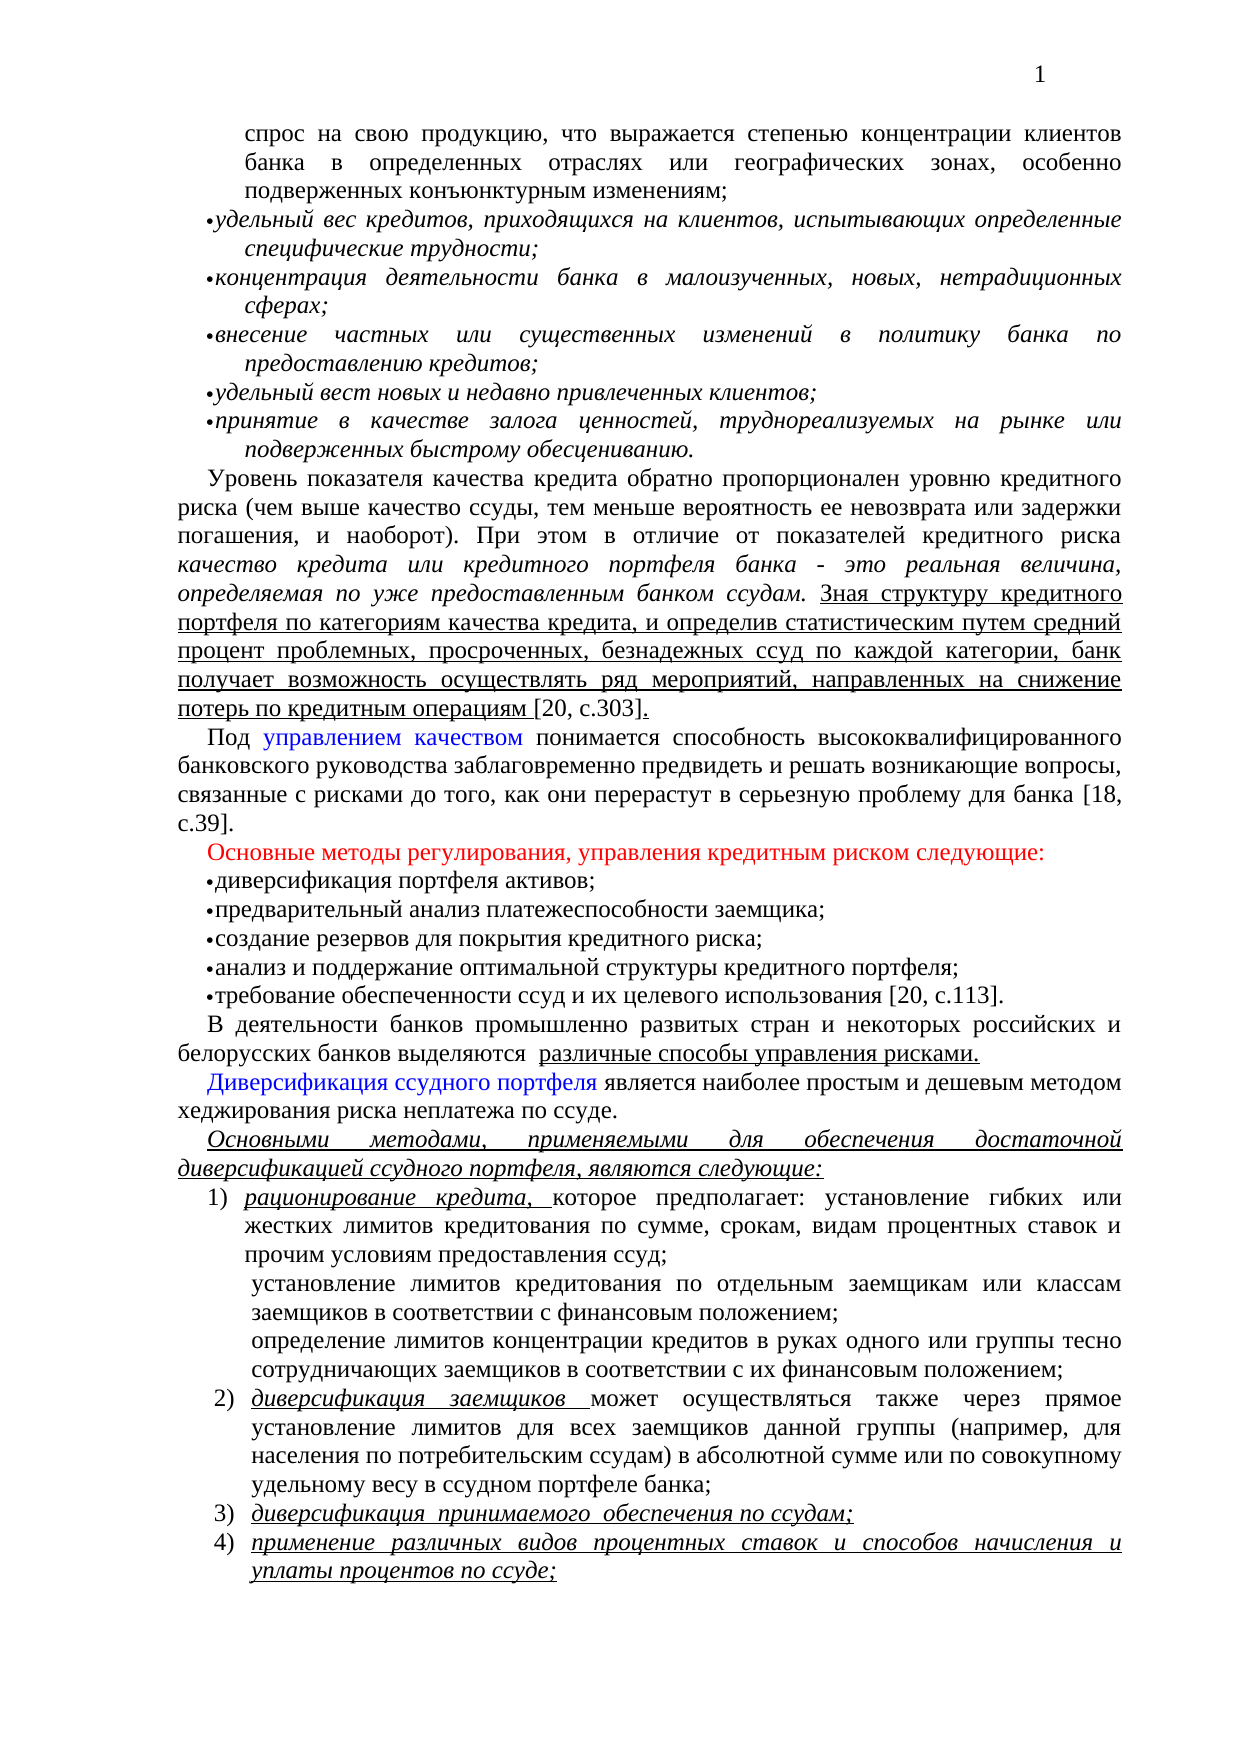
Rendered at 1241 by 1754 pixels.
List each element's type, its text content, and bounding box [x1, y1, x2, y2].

list внесение частных или существенных изменений в политику банка по предоставлению кредитов; [207, 319, 1122, 377]
text Диверсификация ссудного портфеля является наиболее простым и дешевым методом хеджирования риска неплатежа по ссуде. [177, 1067, 1122, 1124]
list применение различных видов процентных ставок и способов начисления и уплаты процентов по ссуде; [213, 1527, 1122, 1584]
list принятие в качестве залога ценностей, труднореализуемых на рынке или подверженных быстрому обесцениванию. [207, 406, 1122, 463]
list анализ и поддержание оптимальной структуры кредитного портфеля; [207, 952, 1122, 981]
text Уровень показателя качества кредита обратно пропорционален уровню кредитного риска (чем выше качество ссуды, тем меньше вероятность ее невозврата или задержки погашения, и наоборот). При этом в отличие от показателей кредитного риска качество кредита или кредитного портфеля банка - это реальная величина, определяемая по уже предоставленным банком ссудам. Зная структуру кредитного портфеля по категориям качества кредита, и определив статистическим путем средний процент проблемных, просроченных, безнадежных ссуд по каждой категории, банк получает возможность осуществлять ряд мероприятий, направленных на снижение потерь по кредитным операциям [20, с.303]. [177, 463, 1122, 632]
list концентрация деятельности банка в малоизученных, новых, нетрадиционных сферах; [207, 262, 1122, 319]
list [207, 118, 1122, 204]
list удельный вест новых и недавно привлеченных клиентов; [207, 377, 1122, 406]
list создание резервов для покрытия кредитного риска; [207, 923, 1122, 952]
text Основные методы регулирования, управления кредитным риском следующие: [177, 837, 1122, 866]
list требование обеспеченности ссуд и их целевого использования [20, с.113]. [207, 981, 1122, 1009]
list предварительный анализ платежеспособности заемщика; [207, 894, 1122, 923]
list удельный вес кредитов, приходящихся на клиентов, испытывающих определенные специфические трудности; [207, 204, 1122, 262]
list рационирование кредита, которое предполагает: установление гибких или жестких лимитов кредитования по сумме, срокам, видам процентных ставок и прочим условиям предоставления ссуд; [207, 1182, 1122, 1268]
text Основными методами, применяемыми для обеспечения достаточной диверсификацией ссудного портфеля, являются следующие: [177, 1124, 1122, 1182]
text определение лимитов концентрации кредитов в руках одного или группы тесно сотрудничающих заемщиков в соответствии с их финансовым положением; [251, 1326, 1122, 1383]
text Под управлением качеством понимается способность высококвалифицированного банковского руководства заблаговременно предвидеть и решать возникающие вопросы, связанные с рисками до того, как они перерастут в серьезную проблему для банка [18, с.39]. [177, 722, 1122, 837]
list диверсификация заемщиков может осуществляться также через прямое установление лимитов для всех заемщиков данной группы (например, для населения по потребительским ссудам) в абсолютной сумме или по совокупному удельному весу в ссудном портфеле банка; [213, 1383, 1122, 1498]
text В деятельности банков промышленно развитых стран и некоторых российских и белорусских банков выделяются различные способы управления рисками. [177, 1009, 1122, 1067]
text установление лимитов кредитования по отдельным заемщикам или классам заемщиков в соответствии с финансовым положением; [251, 1268, 1122, 1326]
list диверсификация портфеля активов; [207, 866, 1122, 894]
list диверсификация принимаемого обеспечения по ссудам; [213, 1498, 1122, 1527]
